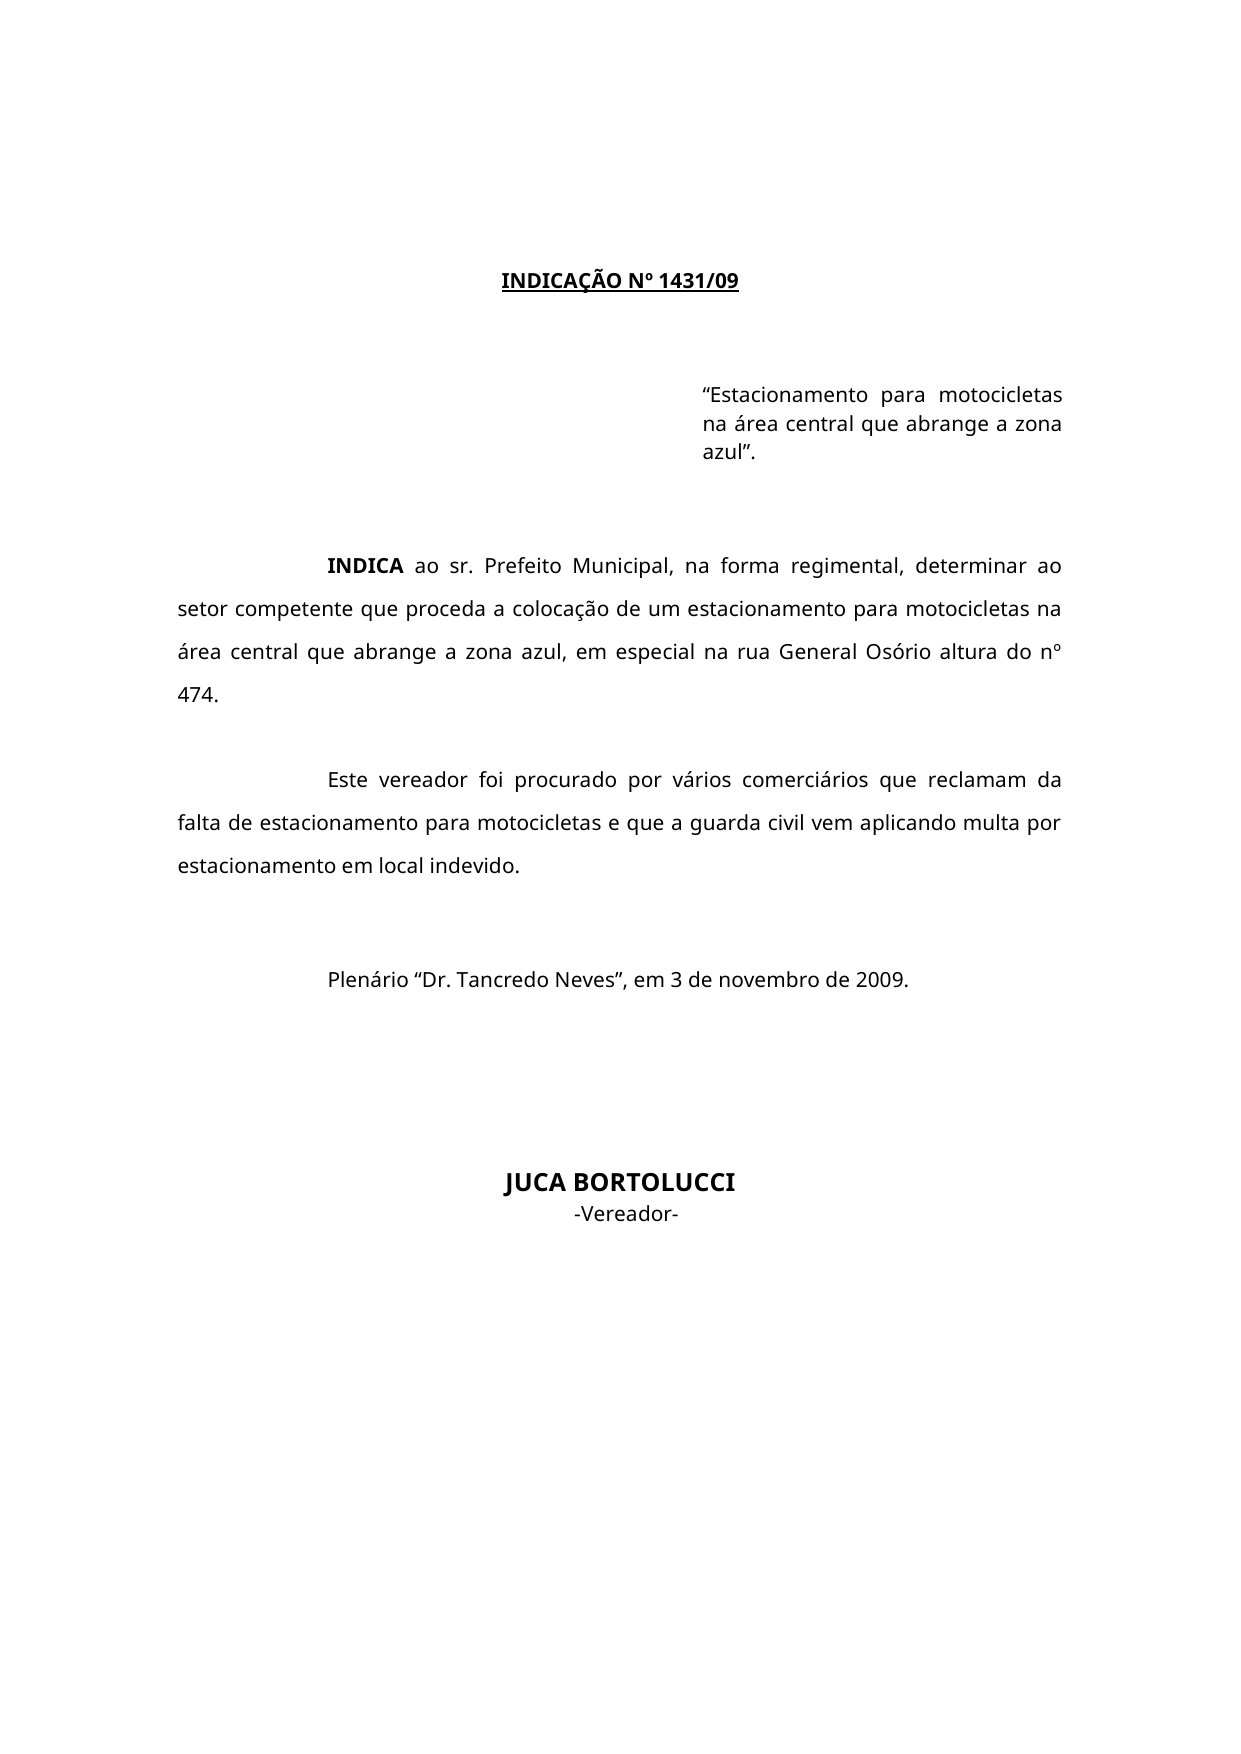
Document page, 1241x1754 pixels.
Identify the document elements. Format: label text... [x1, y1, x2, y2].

subtitle JUCA BORTOLUCCI [177, 1165, 1063, 1199]
text Este vereador foi procurado por vários comerciários que reclamam da falta de estacionamento para motocicletas e que a guarda civil vem aplicando multa por estacionamento em local indevido. [177, 765, 1063, 879]
text INDICA ao sr. Prefeito Municipal, na forma regimental, determinar ao setor competente que proceda a colocação de um estacionamento para motocicletas na área central que abrange a zona azul, em especial na rua General Osório altura do nº 474. [177, 551, 1063, 708]
text INDICAÇÃO Nº 1431/09 [177, 266, 1063, 294]
text “Estacionamento para motocicletas na área central que abrange a zona azul”. [702, 380, 1063, 466]
text Plenário “Dr. Tancredo Neves”, em 3 de novembro de 2009. [177, 965, 1063, 994]
text -Vereador- [177, 1199, 1063, 1227]
